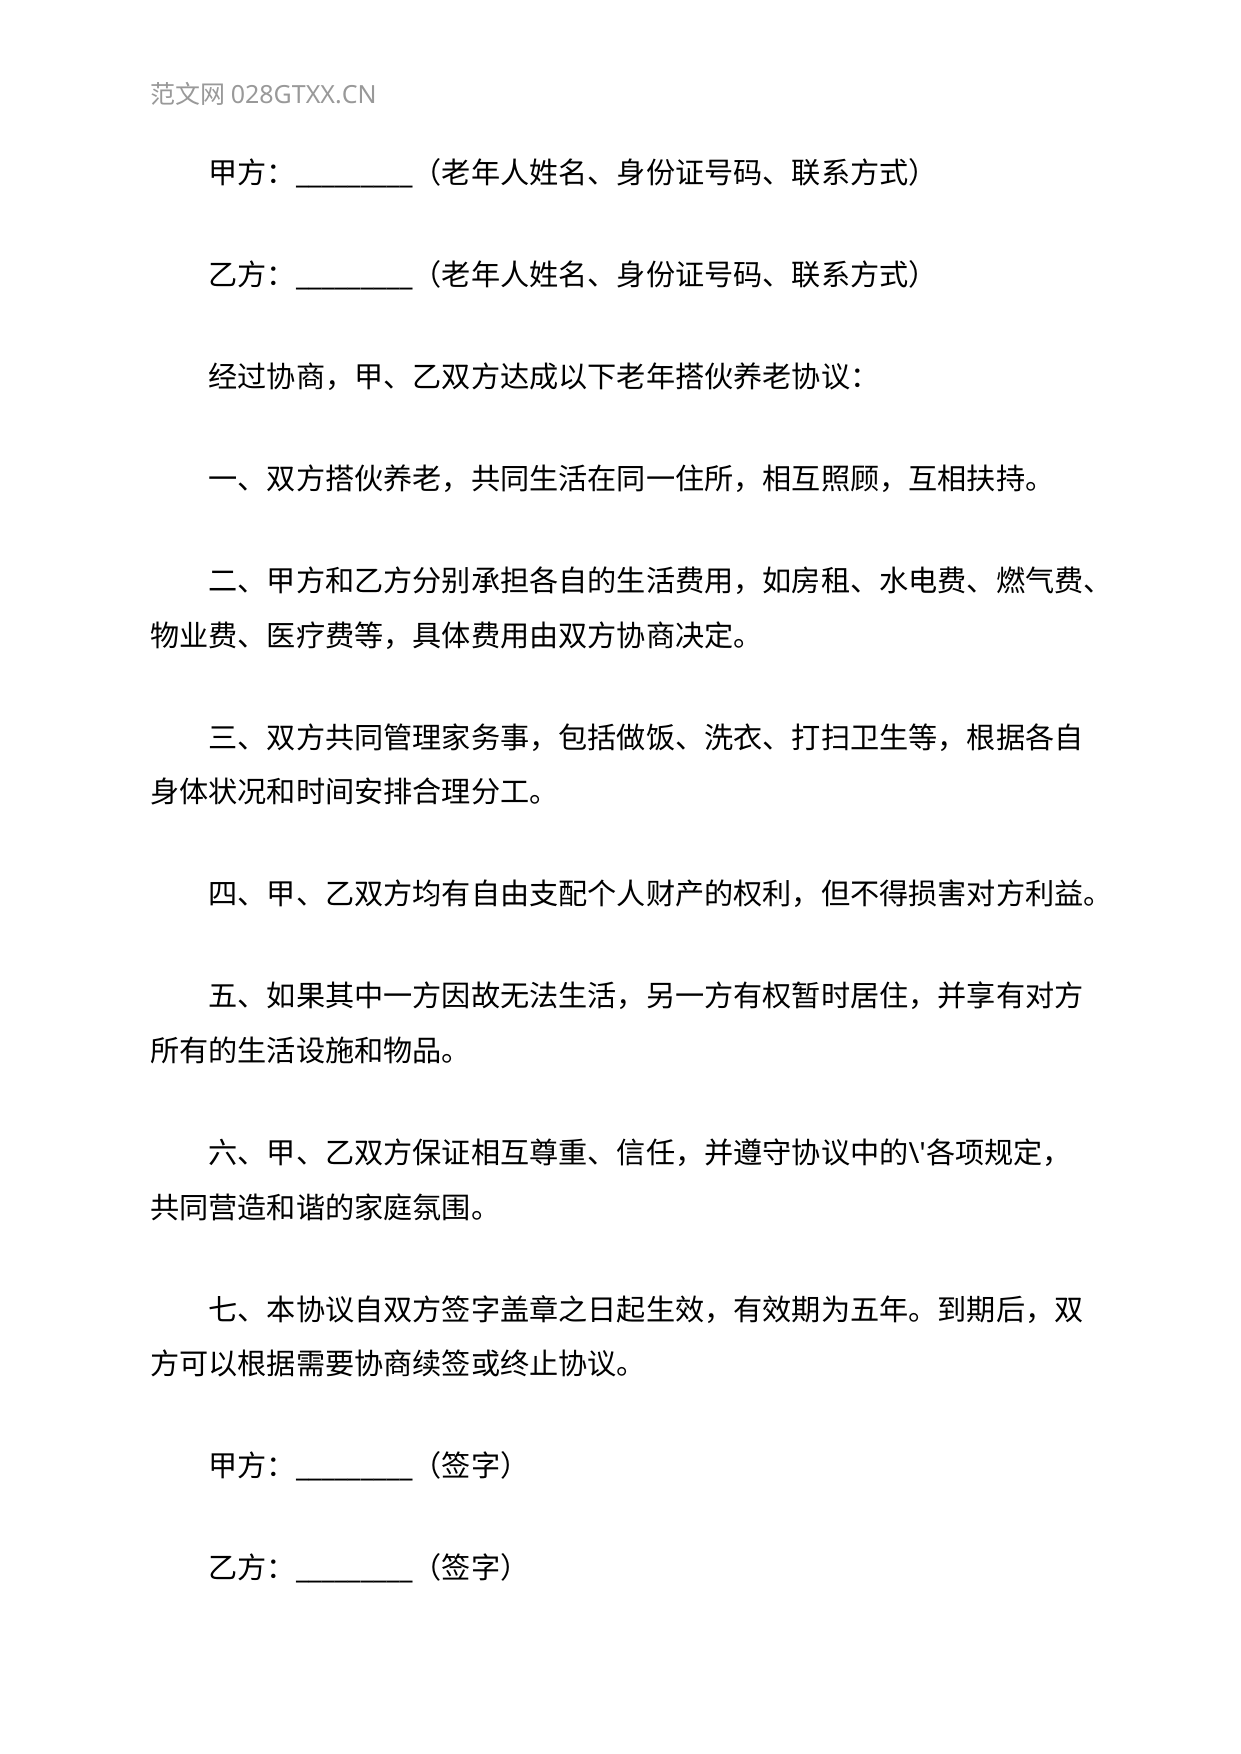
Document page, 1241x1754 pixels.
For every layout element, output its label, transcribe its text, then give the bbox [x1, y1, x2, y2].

text 经过协商，甲、乙双方达成以下老年搭伙养老协议： [150, 354, 1090, 396]
text 六、甲、乙双方保证相互尊重、信任，并遵守协议中的\'各项规定，共同营造和谐的家庭氛围。 [150, 1129, 1090, 1227]
text 乙方：_________（老年人姓名、身份证号码、联系方式） [150, 252, 1090, 294]
text 一、双方搭伙养老，共同生活在同一住所，相互照顾，互相扶持。 [150, 456, 1090, 498]
text 七、本协议自双方签字盖章之日起生效，有效期为五年。到期后，双方可以根据需要协商续签或终止协议。 [150, 1286, 1090, 1383]
text 三、双方共同管理家务事，包括做饭、洗衣、打扫卫生等，根据各自身体状况和时间安排合理分工。 [150, 714, 1090, 811]
text 四、甲、乙双方均有自由支配个人财产的权利，但不得损害对方利益。 [150, 871, 1090, 913]
text 甲方：_________（老年人姓名、身份证号码、联系方式） [150, 150, 1090, 192]
text 二、甲方和乙方分别承担各自的生活费用，如房租、水电费、燃气费、物业费、医疗费等，具体费用由双方协商决定。 [150, 557, 1090, 655]
text 甲方：_________（签字） [150, 1443, 1090, 1485]
text 乙方：_________（签字） [150, 1545, 1090, 1587]
text 五、如果其中一方因故无法生活，另一方有权暂时居住，并享有对方所有的生活设施和物品。 [150, 973, 1090, 1070]
